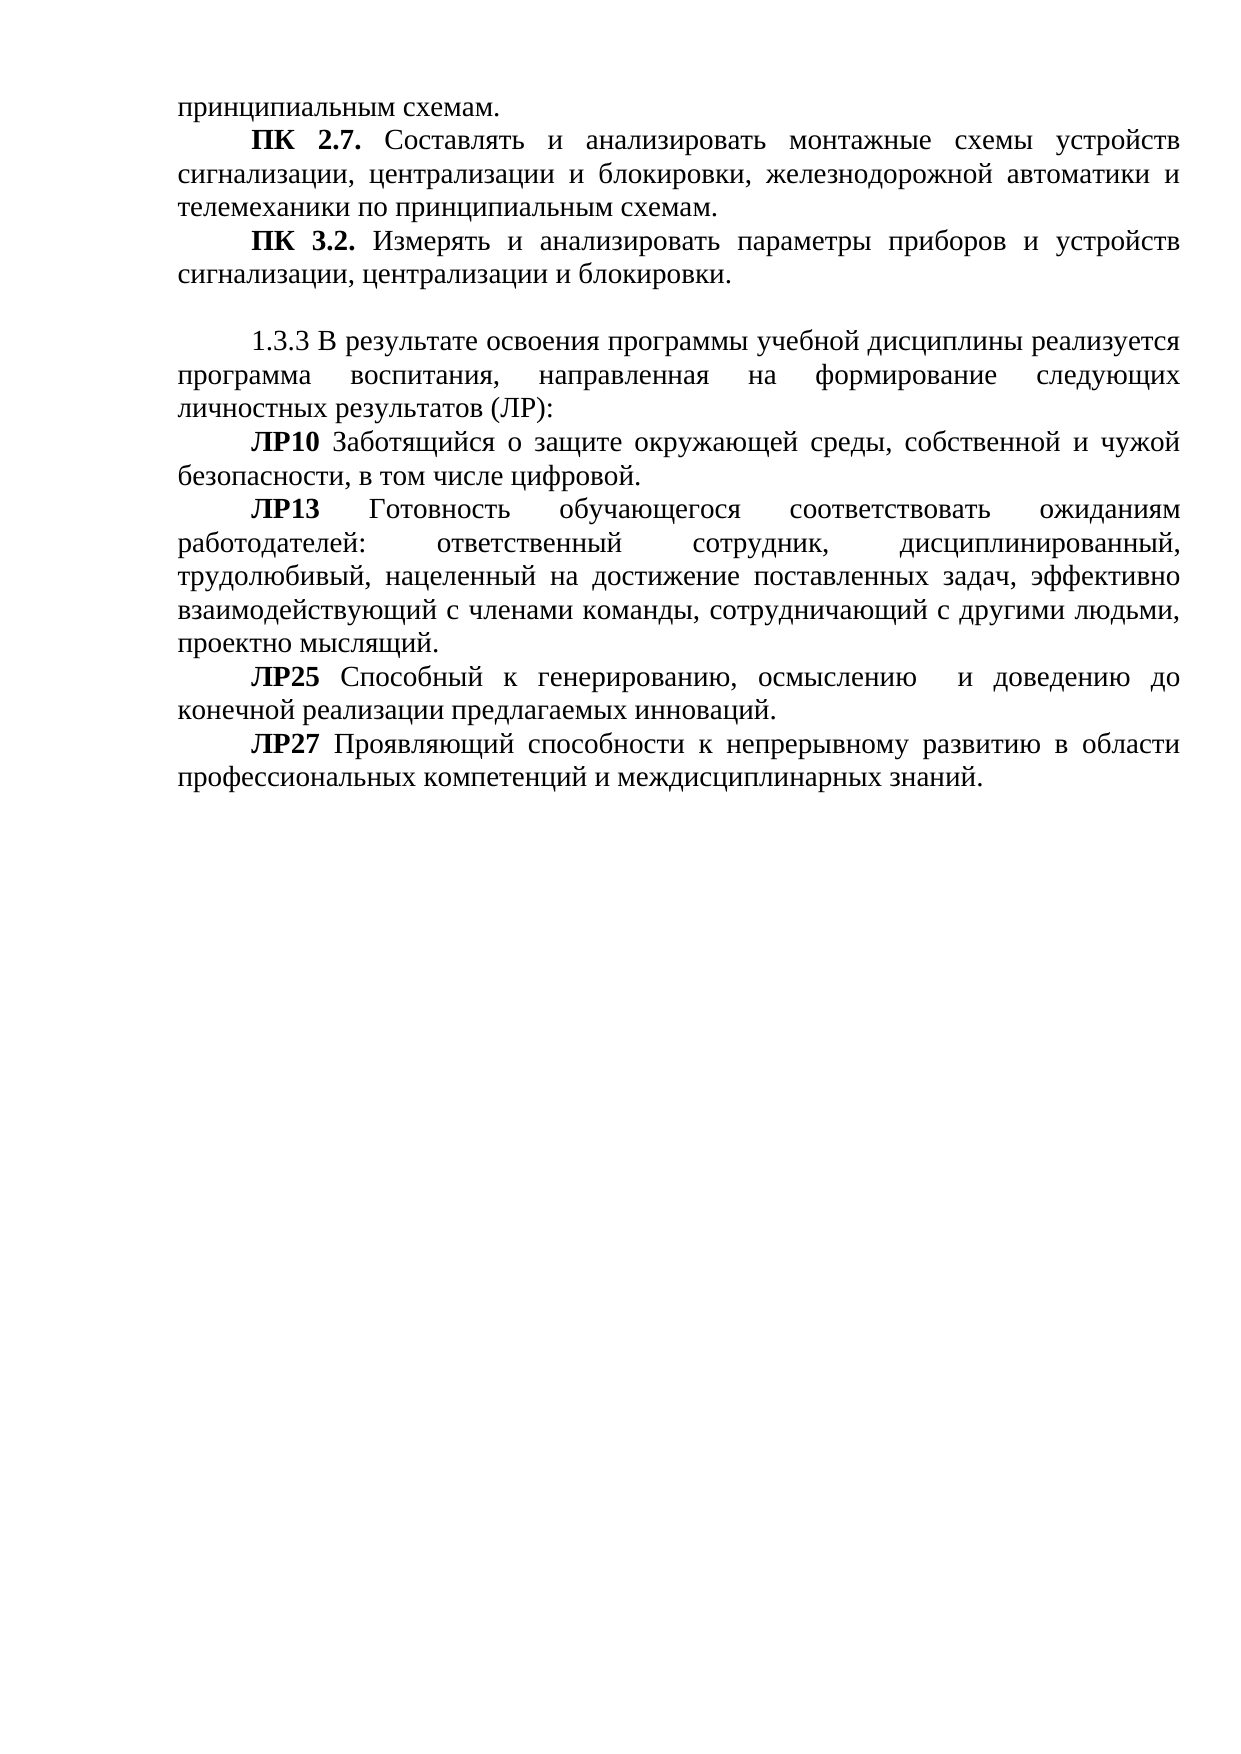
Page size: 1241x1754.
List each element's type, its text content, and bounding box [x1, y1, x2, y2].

text ЛР13 Готовность обучающегося соответствовать ожиданиям работодателей: ответственный сотрудник, дисциплинированный, трудолюбивый, нацеленный на достижение поставленных задач, эффективно взаимодействующий с членами команды, сотрудничающий с другими людьми, проектно мыслящий. [177, 491, 1181, 659]
text ЛР27 Проявляющий способности к непрерывному развитию в области профессиональных компетенций и междисциплинарных знаний. [177, 726, 1181, 793]
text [177, 89, 1181, 122]
text 1.3.3 В результате освоения программы учебной дисциплины реализуется программа воспитания, направленная на формирование следующих личностных результатов (ЛР): [177, 323, 1181, 424]
text ЛР25 Способный к генерированию, осмыслению и доведению до конечной реализации предлагаемых инноваций. [177, 659, 1181, 726]
text ПК 2.7. Составлять и анализировать монтажные схемы устройств сигнализации, централизации и блокировки, железнодорожной автоматики и телемеханики по принципиальным схемам. [177, 122, 1181, 223]
text ЛР10 Заботящийся о защите окружающей среды, собственной и чужой безопасности, в том числе цифровой. [177, 424, 1181, 491]
text ПК 3.2. Измерять и анализировать параметры приборов и устройств сигнализации, централизации и блокировки. [177, 223, 1181, 290]
